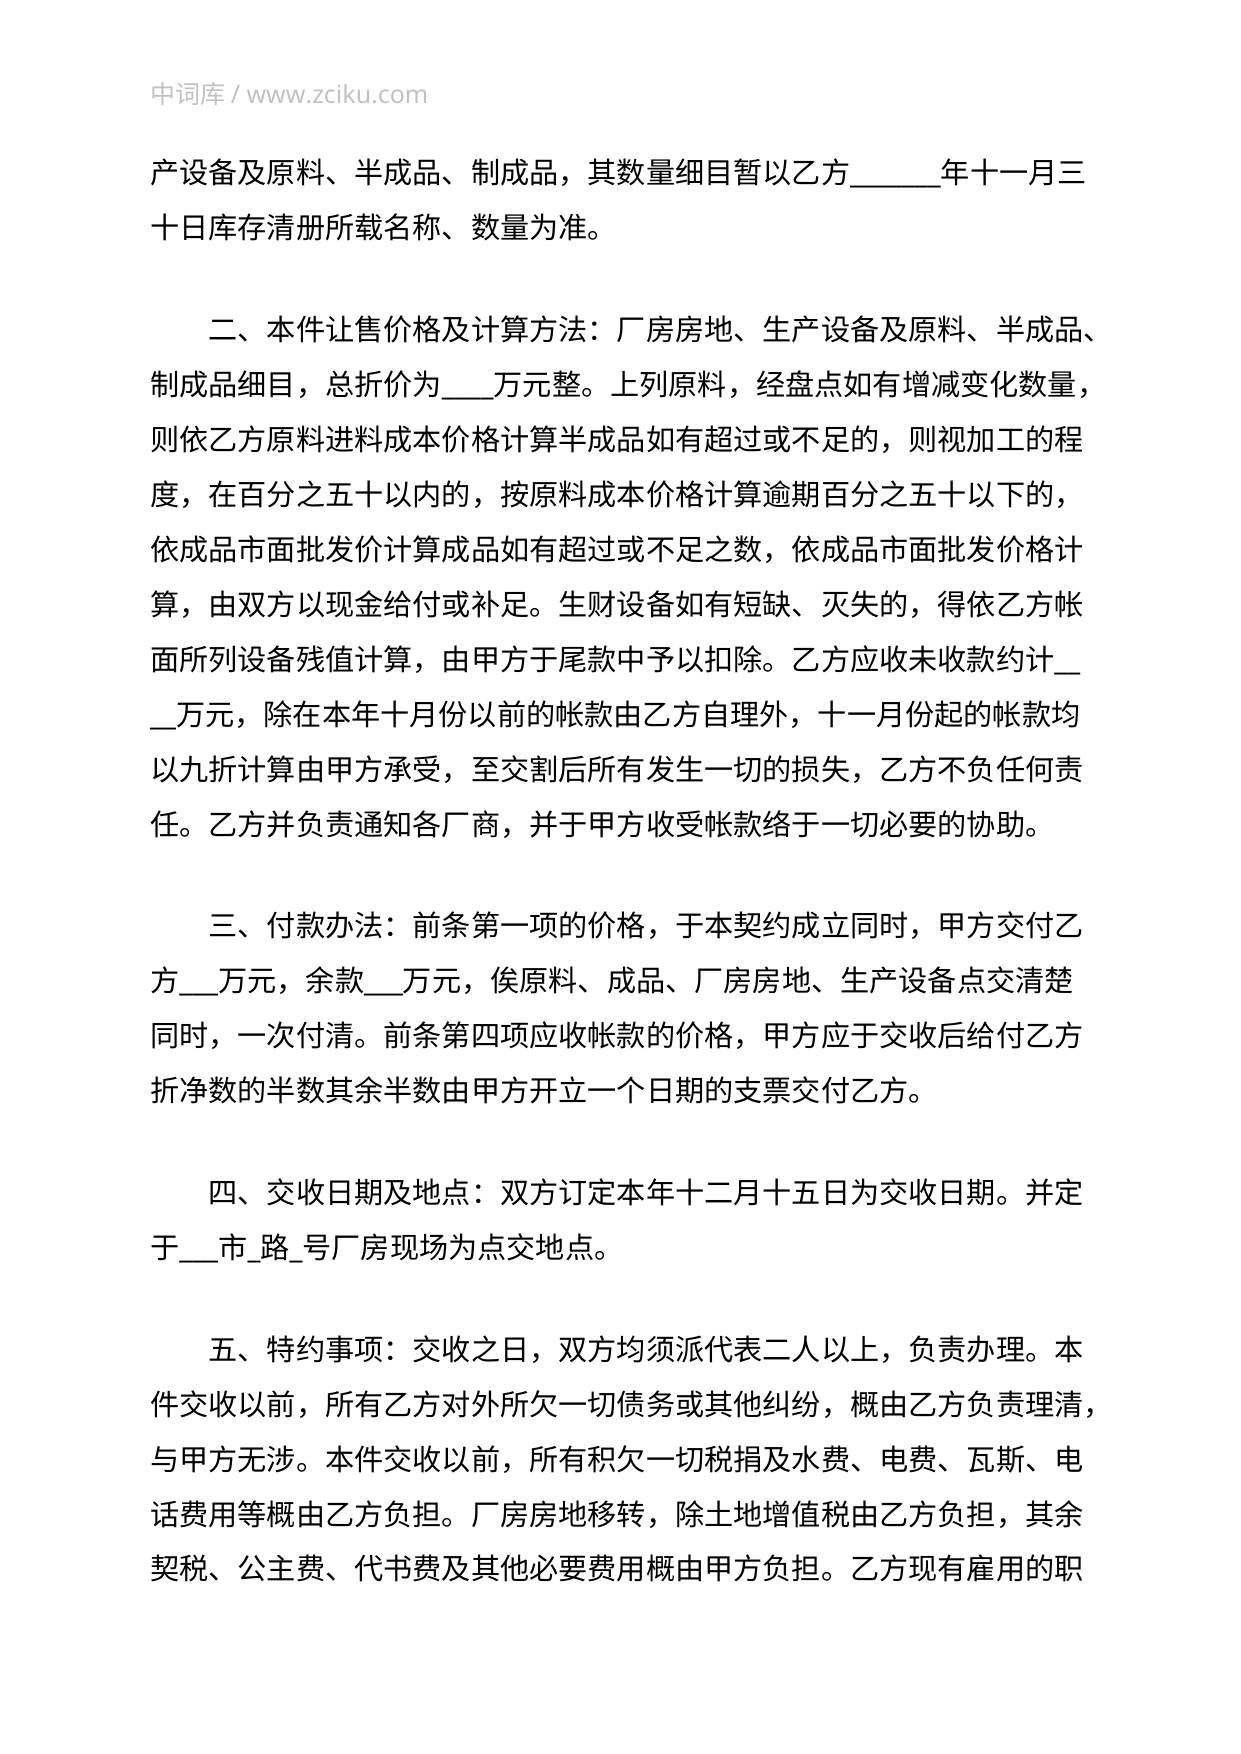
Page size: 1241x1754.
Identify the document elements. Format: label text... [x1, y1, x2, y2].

text 三、付款办法：前条第一项的价格，于本契约成立同时，甲方交付乙方___万元，余款___万元，俟原料、成品、厂房房地、生产设备点交清楚同时，一次付清。前条第四项应收帐款的价格，甲方应于交收后给付乙方折净数的半数其余半数由甲方开立一个日期的支票交付乙方。 [150, 903, 1090, 1110]
text 二、本件让售价格及计算方法：厂房房地、生产设备及原料、半成品、制成品细目，总折价为____万元整。上列原料，经盘点如有增减变化数量，则依乙方原料进料成本价格计算半成品如有超过或不足的，则视加工的程度，在百分之五十以内的，按原料成本价格计算逾期百分之五十以下的，依成品市面批发价计算成品如有超过或不足之数，依成品市面批发价格计算，由双方以现金给付或补足。生财设备如有短缺、灭失的，得依乙方帐面所列设备残值计算，由甲方于尾款中予以扣除。乙方应收未收款约计____万元，除在本年十月份以前的帐款由乙方自理外，十一月份起的帐款均以九折计算由甲方承受，至交割后所有发生一切的损失，乙方不负任何责任。乙方并负责通知各厂商，并于甲方收受帐款络于一切必要的协助。 [150, 307, 1090, 843]
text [150, 150, 1090, 247]
text 四、交收日期及地点：双方订定本年十二月十五日为交收日期。并定于___市_路_号厂房现场为点交地点。 [150, 1169, 1090, 1267]
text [150, 1326, 1090, 1588]
